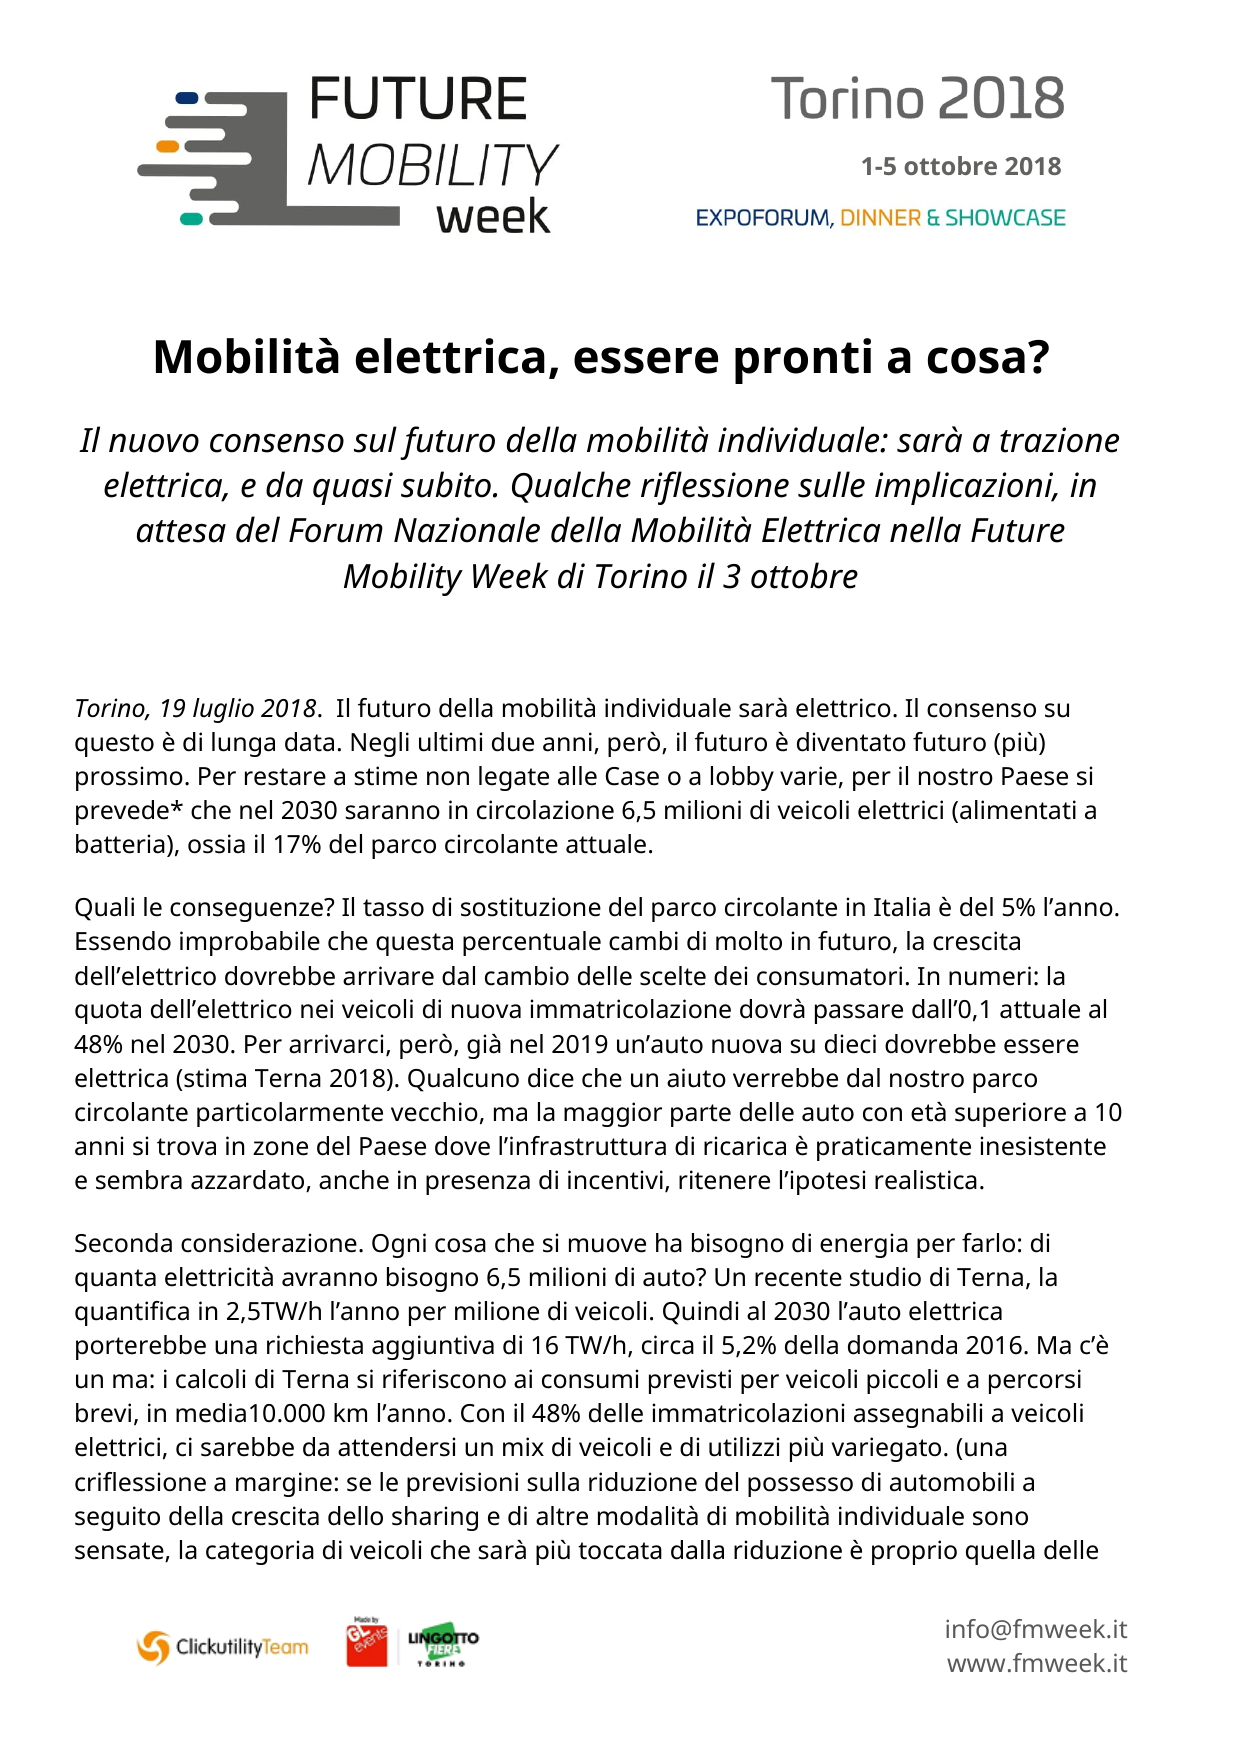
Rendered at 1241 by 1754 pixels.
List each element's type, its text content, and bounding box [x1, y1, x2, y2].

text Quali le conseguenze? Il tasso di sostituzione del parco circolante in Italia è del 5% l’anno. Essendo improbabile che questa percentuale cambi di molto in futuro, la crescita dell’elettrico dovrebbe arrivare dal cambio delle scelte dei consumatori. In numeri: la quota dell’elettrico nei veicoli di nuova immatricolazione dovrà passare dall’0,1 attuale al 48% nel 2030. Per arrivarci, però, già nel 2019 un’auto nuova su dieci dovrebbe essere elettrica (stima Terna 2018). Qualcuno dice che un aiuto verrebbe dal nostro parco circolante particolarmente vecchio, ma la maggior parte delle auto con età superiore a 10 anni si trova in zone del Paese dove l’infrastruttura di ricarica è praticamente inesistente e sembra azzardato, anche in presenza di incentivi, ritenere l’ipotesi realistica. [74, 890, 1128, 1197]
text Torino, 19 luglio 2018. Il futuro della mobilità individuale sarà elettrico. Il consenso su questo è di lunga data. Negli ultimi due anni, però, il futuro è diventato futuro (più) prossimo. Per restare a stime non legate alle Case o a lobby varie, per il nostro Paese si prevede* che nel 2030 saranno in circolazione 6,5 milioni di veicoli elettrici (alimentati a batteria), ossia il 17% del parco circolante attuale. [74, 691, 1128, 861]
text Mobilità elettrica, essere pronti a cosa? [74, 325, 1128, 387]
picture [75, 45, 1129, 264]
text Il nuovo consenso sul futuro della mobilità individuale: sarà a trazione elettrica, e da quasi subito. Qualche riflessione sulle implicazioni, in attesa del Forum Nazionale della Mobilità Elettrica nella Future Mobility Week di Torino il 3 ottobre [74, 416, 1128, 598]
picture [75, 1595, 1129, 1707]
